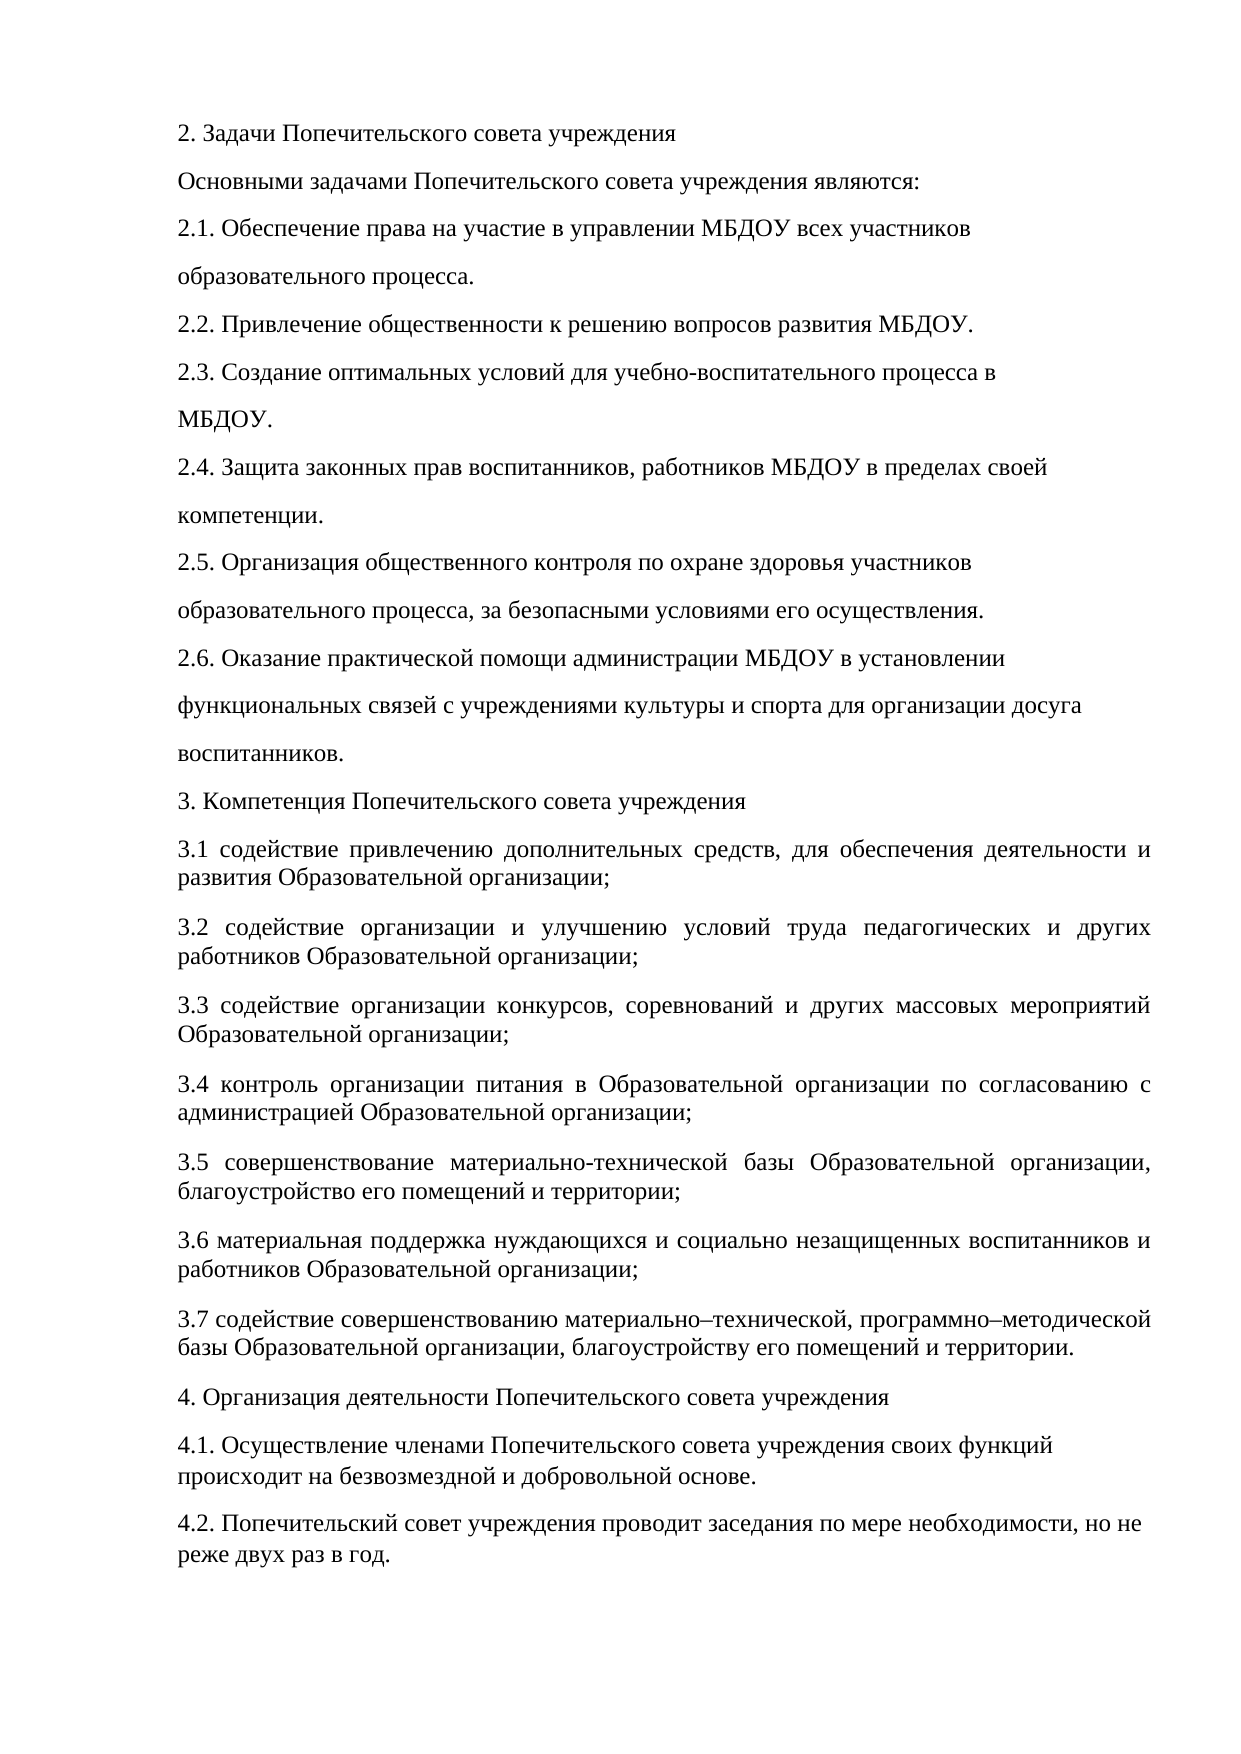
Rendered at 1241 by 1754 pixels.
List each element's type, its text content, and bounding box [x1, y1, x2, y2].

text 3. Компетенция Попечительского совета учреждения [177, 786, 1152, 815]
text 3.1 содействие привлечению дополнительных средств, для обеспечения деятельности и развития Образовательной организации; [177, 834, 1152, 891]
text 2. Задачи Попечительского совета учреждения [177, 118, 1152, 147]
text компетенции. [177, 500, 1152, 528]
text 2.4. Защита законных прав воспитанников, работников МБДОУ в пределах своей [177, 452, 1152, 481]
text воспитанников. [177, 738, 1152, 767]
text 3.7 содействие совершенствованию материально–технической, программно–методической базы Образовательной организации, благоустройству его помещений и территории. [177, 1304, 1152, 1361]
text 2.5. Организация общественного контроля по охране здоровья участников [177, 547, 1152, 576]
text 3.6 материальная поддержка нуждающихся и социально незащищенных воспитанников и работников Образовательной организации; [177, 1225, 1152, 1283]
text 4.2. Попечительский совет учреждения проводит заседания по мере необходимости, но не реже двух раз в год. [177, 1508, 1152, 1568]
text 3.3 содействие организации конкурсов, соревнований и других массовых мероприятий Образовательной организации; [177, 990, 1152, 1048]
text 2.3. Создание оптимальных условий для учебно-воспитательного процесса в [177, 357, 1152, 385]
text 3.4 контроль организации питания в Образовательной организации по согласованию с администрацией Образовательной организации; [177, 1069, 1152, 1126]
text функциональных связей с учреждениями культуры и спорта для организации досуга [177, 691, 1152, 719]
text 3.5 совершенствование материально-технической базы Образовательной организации, благоустройство его помещений и территории; [177, 1147, 1152, 1204]
text 4.1. Осуществление членами Попечительского совета учреждения своих функций происходит на безвозмездной и добровольной основе. [177, 1430, 1152, 1489]
text образовательного процесса, за безопасными условиями его осуществления. [177, 595, 1152, 624]
text 2.6. Оказание практической помощи администрации МБДОУ в установлении [177, 643, 1152, 672]
text 4. Организация деятельности Попечительского совета учреждения [177, 1382, 1152, 1411]
text образовательного процесса. [177, 261, 1152, 290]
text Основными задачами Попечительского совета учреждения являются: [177, 166, 1152, 194]
text 3.2 содействие организации и улучшению условий труда педагогических и других работников Образовательной организации; [177, 912, 1152, 969]
text МБДОУ. [177, 404, 1152, 433]
text 2.1. Обеспечение права на участие в управлении МБДОУ всех участников [177, 213, 1152, 242]
text 2.2. Привлечение общественности к решению вопросов развития МБДОУ. [177, 309, 1152, 338]
